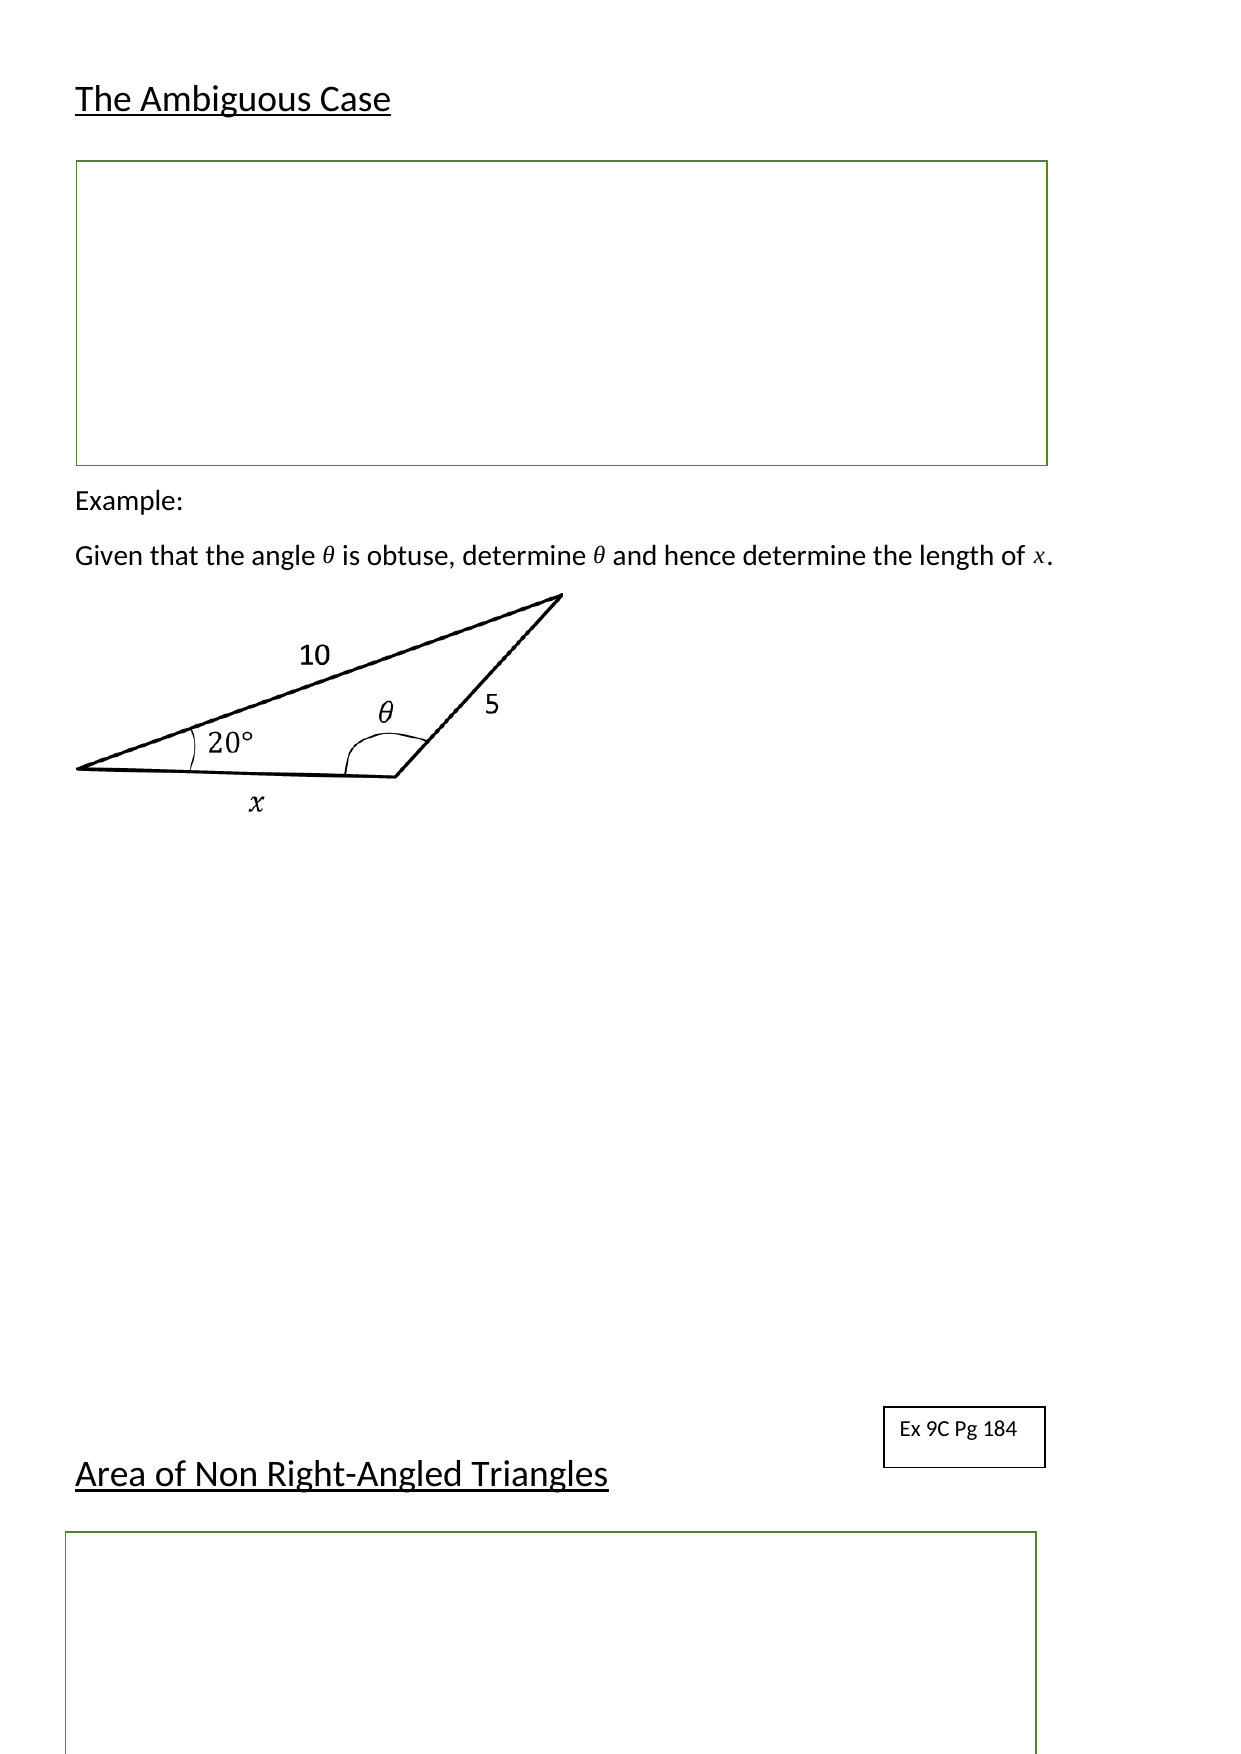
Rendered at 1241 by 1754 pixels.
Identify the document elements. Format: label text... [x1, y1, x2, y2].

text Area of Non Right-Angled Triangles [75, 1450, 1165, 1496]
picture [75, 592, 563, 826]
text Given that the angle is obtuse, determine and hence determine the length of . [75, 537, 1165, 573]
text The Ambiguous Case [75, 75, 1165, 121]
text Example: [75, 202, 1165, 518]
